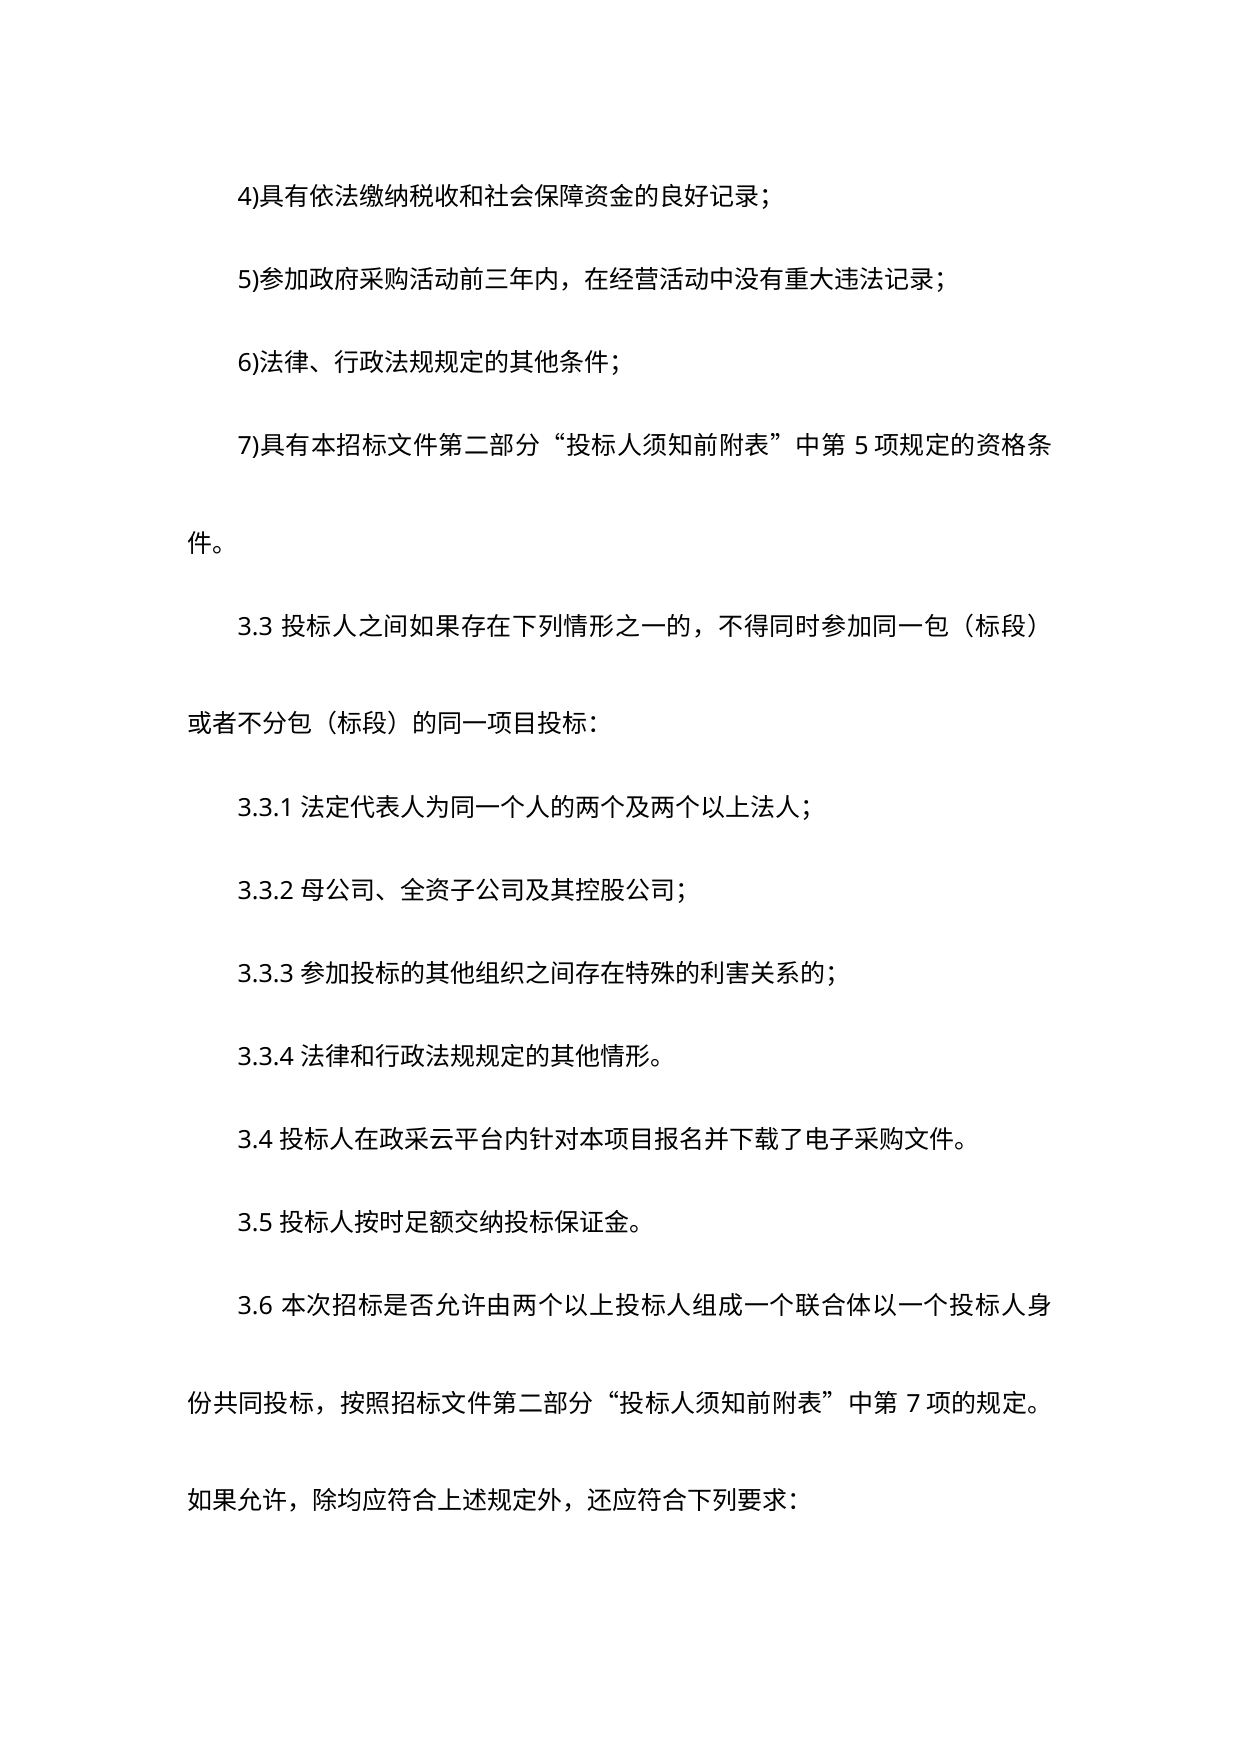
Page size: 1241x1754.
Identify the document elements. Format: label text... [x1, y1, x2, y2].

text 7)具有本招标文件第二部分“投标人须知前附表”中第5项规定的资格条件。 [187, 411, 1053, 574]
text 3.3.1 法定代表人为同一个人的两个及两个以上法人； [187, 773, 1053, 838]
text 3.3.2 母公司、全资子公司及其控股公司； [187, 856, 1053, 921]
text 3.4 投标人在政采云平台内针对本项目报名并下载了电子采购文件。 [187, 1105, 1053, 1170]
text 5)参加政府采购活动前三年内，在经营活动中没有重大违法记录； [187, 245, 1053, 310]
text 3.3.3 参加投标的其他组织之间存在特殊的利害关系的； [187, 939, 1053, 1004]
text 3.3.4 法律和行政法规规定的其他情形。 [187, 1022, 1053, 1087]
text 3.5 投标人按时足额交纳投标保证金。 [187, 1188, 1053, 1253]
text 4)具有依法缴纳税收和社会保障资金的良好记录； [187, 162, 1053, 227]
text 3.3 投标人之间如果存在下列情形之一的，不得同时参加同一包（标段）或者不分包（标段）的同一项目投标： [187, 592, 1053, 754]
text 6)法律、行政法规规定的其他条件； [187, 328, 1053, 393]
text 3.6 本次招标是否允许由两个以上投标人组成一个联合体以一个投标人身份共同投标，按照招标文件第二部分“投标人须知前附表”中第7项的规定。如果允许，除均应符合上述规定外，还应符合下列要求： [187, 1271, 1053, 1531]
